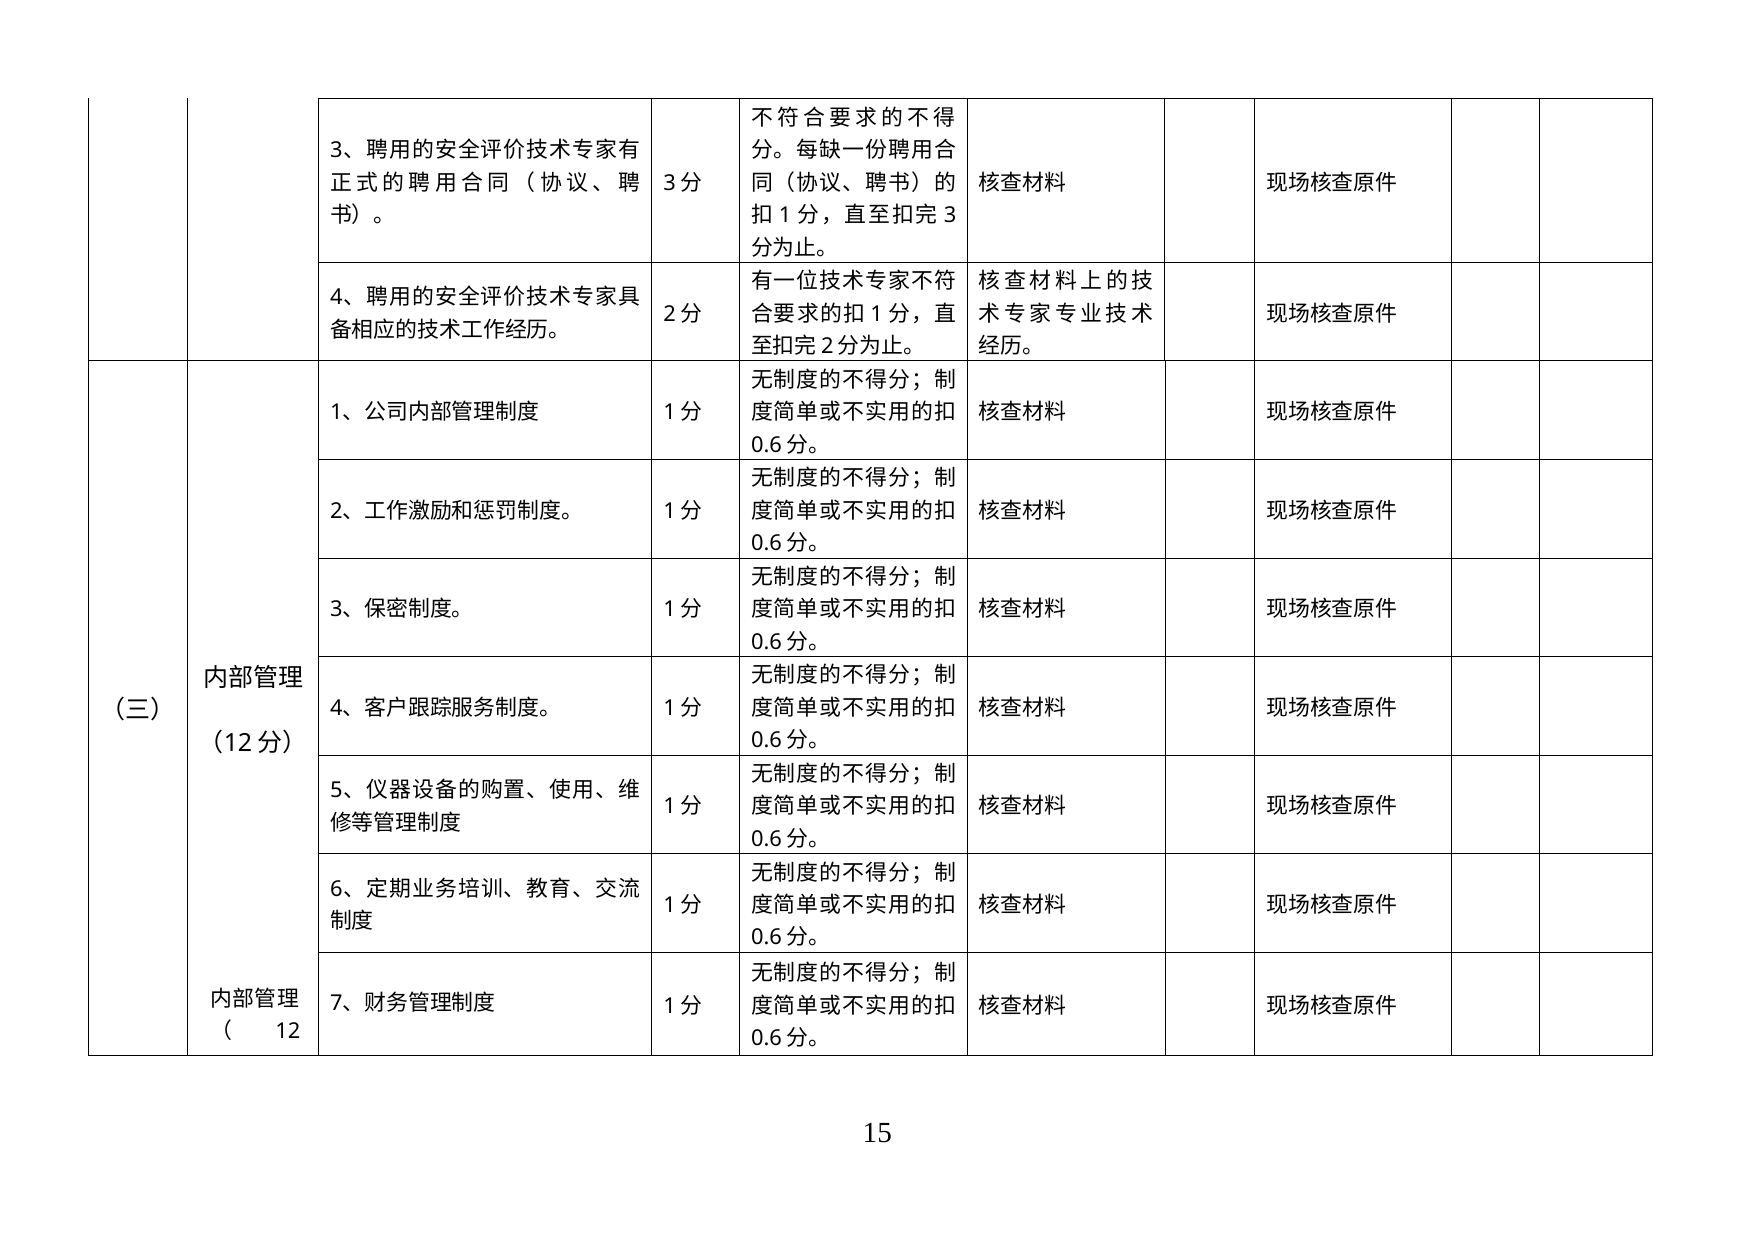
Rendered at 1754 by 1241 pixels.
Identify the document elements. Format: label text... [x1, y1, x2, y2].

table_cell 3、聘用的安全评价技术专家有正式的聘用合同（协议、聘书）。 [319, 99, 651, 262]
table_cell 1、公司内部管理制度 [319, 361, 651, 459]
table_cell 1分 [652, 854, 739, 952]
table_cell 核查材料 [968, 99, 1164, 262]
table_cell 7、财务管理制度 [319, 953, 651, 1055]
table_cell 3、保密制度。 [319, 559, 651, 656]
table_cell 核查材料 [968, 953, 1165, 1055]
table_cell 无制度的不得分；制度简单或不实用的扣0.6分。 [740, 657, 967, 754]
table_cell （三） [89, 361, 187, 1055]
table_cell [1452, 361, 1539, 459]
table_cell 现场核查原件 [1255, 361, 1451, 459]
table_cell [1540, 559, 1652, 656]
table_cell 有一位技术专家不符合要求的扣1分，直至扣完2分为止。 [740, 263, 967, 360]
table_cell [1540, 854, 1652, 952]
table_cell [1166, 854, 1254, 952]
table_cell [1165, 263, 1254, 360]
table_cell 现场核查原件 [1255, 460, 1451, 557]
table_cell 不符合要求的不得分。每缺一份聘用合同（协议、聘书）的扣1分，直至扣完3分为止。 [740, 99, 967, 262]
table_cell 现场核查原件 [1255, 756, 1451, 853]
table_cell 无制度的不得分；制度简单或不实用的扣0.6分。 [740, 460, 967, 557]
table_cell [1540, 657, 1652, 754]
table_cell [1166, 460, 1254, 557]
table_cell 4、客户跟踪服务制度。 [319, 657, 651, 754]
table_cell 1分 [652, 756, 739, 853]
table_cell 1分 [652, 361, 739, 459]
table_cell [1166, 657, 1254, 754]
table_cell [1452, 756, 1539, 853]
table_cell 现场核查原件 [1255, 99, 1451, 262]
table_cell 核查材料 [968, 657, 1165, 754]
table_cell [1540, 756, 1652, 853]
table_cell [1452, 657, 1539, 754]
table_cell 1分 [652, 460, 739, 557]
table_cell [1452, 99, 1539, 262]
table_cell [1452, 953, 1539, 1055]
table_cell 现场核查原件 [1255, 854, 1451, 952]
table_cell 无制度的不得分；制度简单或不实用的扣0.6分。 [740, 756, 967, 853]
table_cell 5、仪器设备的购置、使用、维修等管理制度 [319, 756, 651, 853]
table_cell [1166, 559, 1254, 656]
table_cell 2、工作激励和惩罚制度。 [319, 460, 651, 557]
table_cell 1分 [652, 657, 739, 754]
table_cell [1166, 953, 1254, 1055]
table_cell 核查材料 [968, 559, 1165, 656]
table_cell 1分 [652, 559, 739, 656]
table_cell [1452, 559, 1539, 656]
table_cell 1分 [652, 953, 739, 1055]
table_cell 无制度的不得分；制度简单或不实用的扣0.6分。 [740, 953, 967, 1055]
table_cell 现场核查原件 [1255, 263, 1451, 360]
table_cell 内部管理（12分） [188, 361, 318, 1055]
table_cell 现场核查原件 [1255, 559, 1451, 656]
table_cell 现场核查原件 [1255, 953, 1451, 1055]
table_cell 核查材料上的技术专家专业技术经历。 [968, 263, 1164, 360]
table_cell 4、聘用的安全评价技术专家具备相应的技术工作经历。 [319, 263, 651, 360]
table_cell [1540, 953, 1652, 1055]
table_cell 核查材料 [968, 756, 1165, 853]
table_cell 无制度的不得分；制度简单或不实用的扣0.6分。 [740, 361, 967, 459]
table_cell 无制度的不得分；制度简单或不实用的扣0.6分。 [740, 559, 967, 656]
table_cell 现场核查原件 [1255, 657, 1451, 754]
table_cell 无制度的不得分；制度简单或不实用的扣0.6分。 [740, 854, 967, 952]
table_cell 核查材料 [968, 361, 1165, 459]
table_cell [1165, 99, 1254, 262]
table_cell 2分 [652, 263, 739, 360]
table_cell 核查材料 [968, 460, 1165, 557]
table_cell 6、定期业务培训、教育、交流制度 [319, 854, 651, 952]
table_cell [1452, 854, 1539, 952]
table_cell 核查材料 [968, 854, 1165, 952]
table_cell [1452, 263, 1539, 360]
table_cell [1540, 263, 1652, 360]
table_cell 3分 [652, 99, 739, 262]
table_cell [1452, 460, 1539, 557]
table_cell [1540, 460, 1652, 557]
table_cell [1166, 361, 1254, 459]
table_cell [1166, 756, 1254, 853]
table_cell [1540, 99, 1652, 262]
table_cell [1540, 361, 1652, 459]
